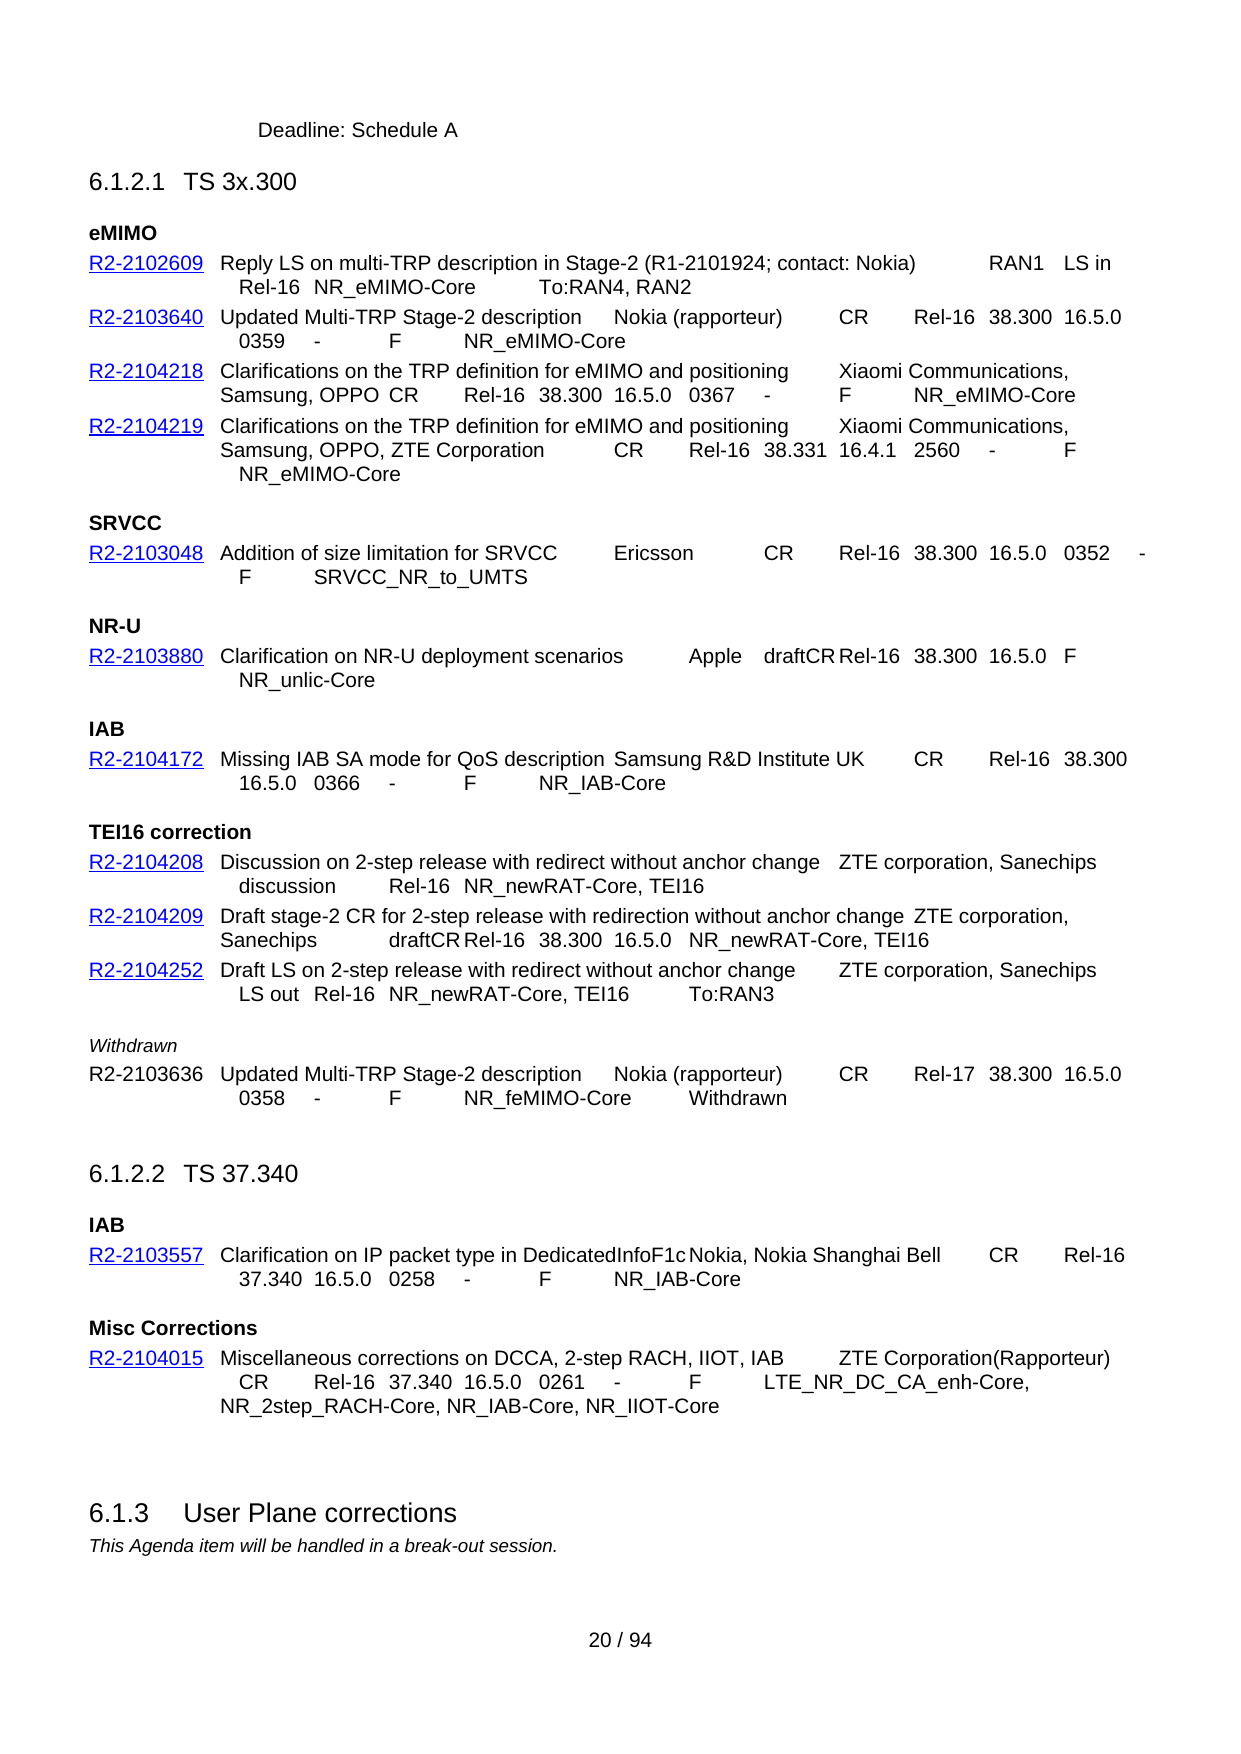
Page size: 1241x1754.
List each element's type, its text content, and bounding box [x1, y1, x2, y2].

title R2-2104172 Missing IAB SA mode for QoS description Samsung R&D Institute UK CR Rel-16 38.300 16.5.0 0366 - F NR_IAB-Core [89, 747, 1152, 795]
text This Agenda item will be handled in a break-out session. [89, 1535, 1152, 1556]
title R2-2102609 Reply LS on multi-TRP description in Stage-2 (R1-2101924; contact: Nokia) RAN1 LS in Rel-16 NR_eMIMO-Core To:RAN4, RAN2 [89, 251, 1152, 299]
text NR-U [89, 613, 1152, 637]
title R2-2103880 Clarification on NR-U deployment scenarios Apple draftCR Rel-16 38.300 16.5.0 F NR_unlic-Core [89, 644, 1152, 692]
subtitle 6.1.2.1 TS 3x.300 [89, 167, 1152, 196]
text IAB [89, 717, 1152, 741]
title R2-2103048 Addition of size limitation for SRVCC Ericsson CR Rel-16 38.300 16.5.0 0352 - F SRVCC_NR_to_UMTS [89, 541, 1152, 588]
text Deadline: Schedule A [220, 118, 1152, 142]
title R2-2104252 Draft LS on 2-step release with redirect without anchor change ZTE corporation, Sanechips LS out Rel-16 NR_newRAT-Core, TEI16 To:RAN3 [89, 958, 1152, 1006]
title R2-2103640 Updated Multi-TRP Stage-2 description Nokia (rapporteur) CR Rel-16 38.300 16.5.0 0359 - F NR_eMIMO-Core [89, 305, 1152, 353]
subtitle 6.1.3 User Plane corrections [89, 1497, 1152, 1528]
title R2-2104015 Miscellaneous corrections on DCCA, 2-step RACH, IIOT, IAB ZTE Corporation(Rapporteur) CR Rel-16 37.340 16.5.0 0261 - F LTE_NR_DC_CA_enh-Core, NR_2step_RACH-Core, NR_IAB-Core, NR_IIOT-Core [89, 1346, 1152, 1418]
title R2-2104209 Draft stage-2 CR for 2-step release with redirection without anchor change ZTE corporation, Sanechips draftCR Rel-16 38.300 16.5.0 NR_newRAT-Core, TEI16 [89, 904, 1152, 952]
text Misc Corrections [89, 1316, 1152, 1340]
text IAB [89, 1213, 1152, 1237]
text eMIMO [89, 221, 1152, 245]
title R2-2103557 Clarification on IP packet type in DedicatedInfoF1c Nokia, Nokia Shanghai Bell CR Rel-16 37.340 16.5.0 0258 - F NR_IAB-Core [89, 1243, 1152, 1291]
title R2-2104218 Clarifications on the TRP definition for eMIMO and positioning Xiaomi Communications, Samsung, OPPO CR Rel-16 38.300 16.5.0 0367 - F NR_eMIMO-Core [89, 359, 1152, 407]
text TEI16 correction [89, 820, 1152, 844]
title R2-2104208 Discussion on 2-step release with redirect without anchor change ZTE corporation, Sanechips discussion Rel-16 NR_newRAT-Core, TEI16 [89, 850, 1152, 898]
subtitle 6.1.2.2 TS 37.340 [89, 1159, 1152, 1188]
title R2-2103636 Updated Multi-TRP Stage-2 description Nokia (rapporteur) CR Rel-17 38.300 16.5.0 0358 - F NR_feMIMO-Core Withdrawn [89, 1062, 1152, 1110]
text Withdrawn [89, 1034, 1152, 1056]
text SRVCC [89, 510, 1152, 534]
title R2-2104219 Clarifications on the TRP definition for eMIMO and positioning Xiaomi Communications, Samsung, OPPO, ZTE Corporation CR Rel-16 38.331 16.4.1 2560 - F NR_eMIMO-Core [89, 413, 1152, 485]
